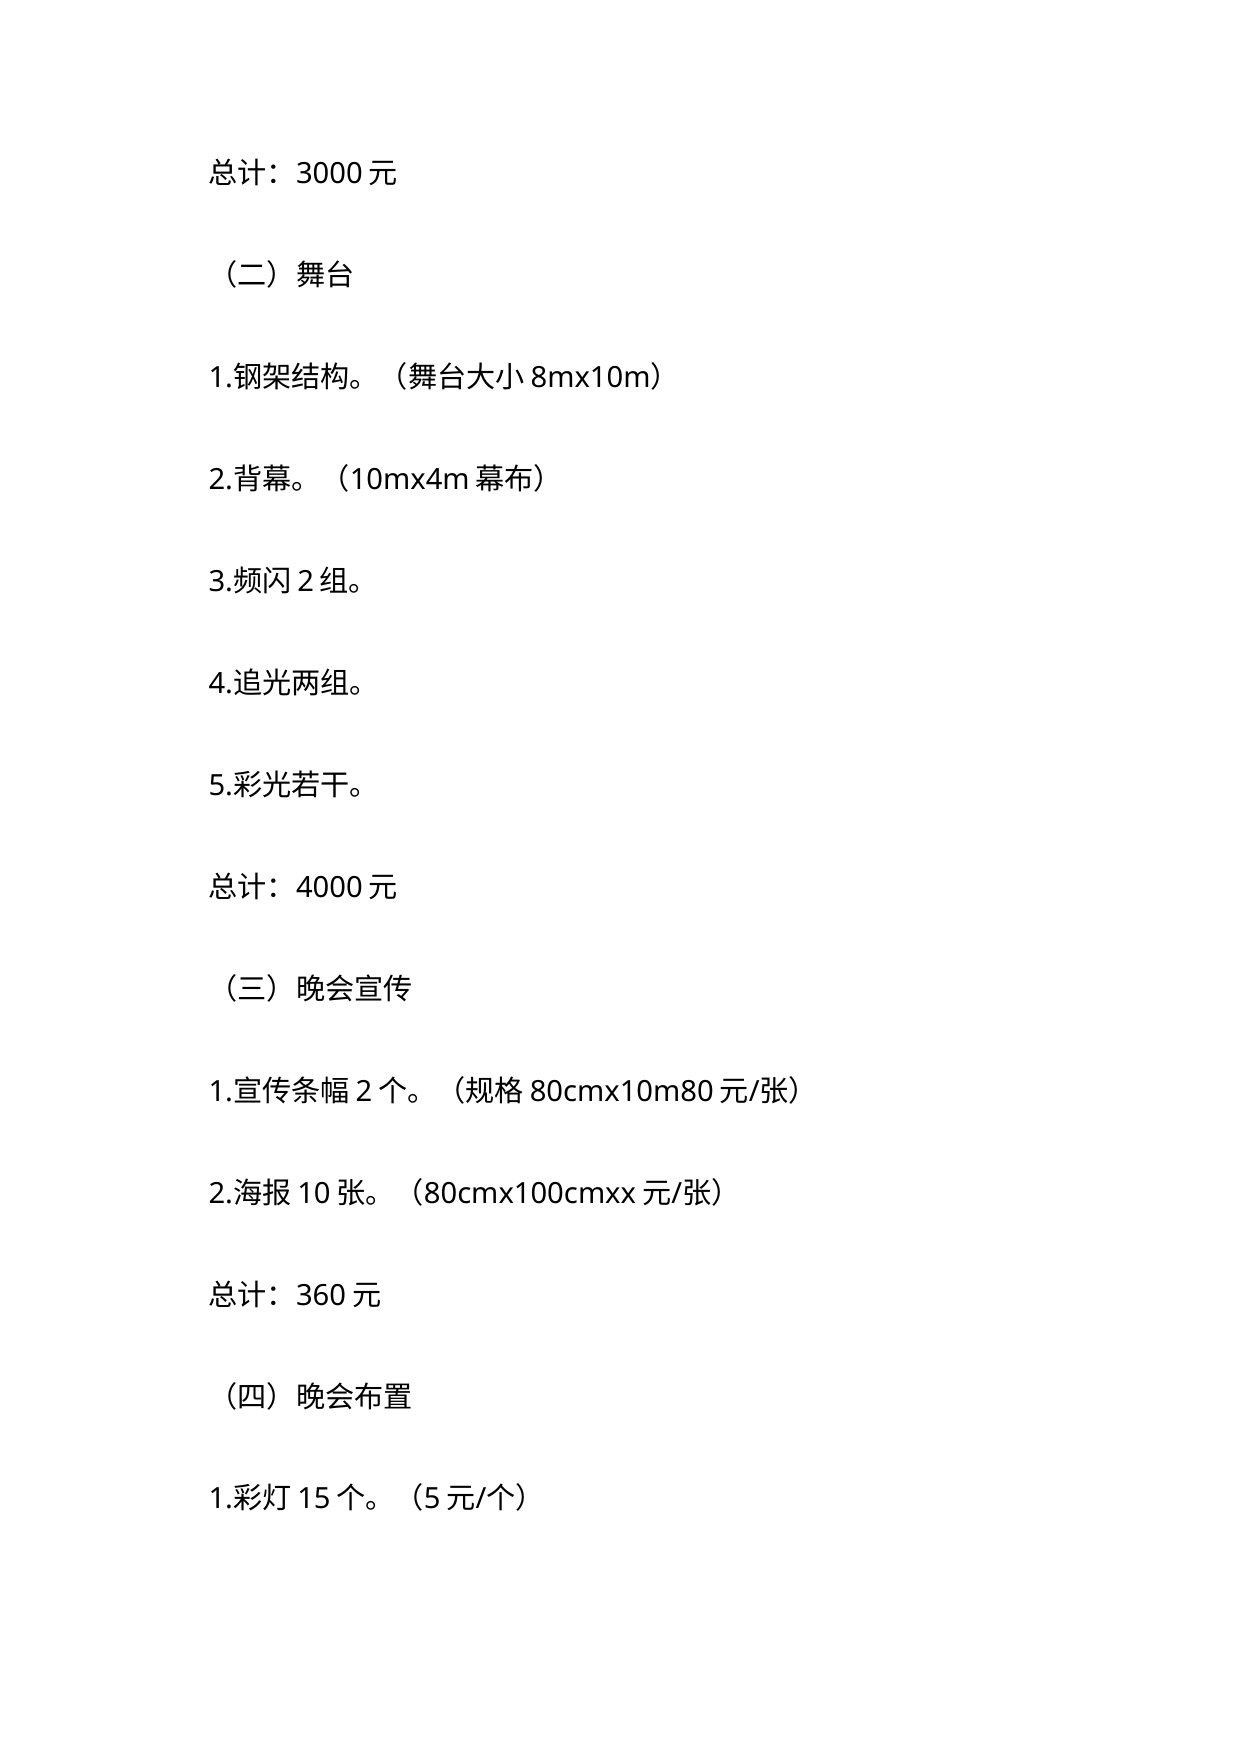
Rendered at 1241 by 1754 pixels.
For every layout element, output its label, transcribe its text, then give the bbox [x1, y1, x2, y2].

text 5.彩光若干。 [150, 762, 1090, 804]
text 1.钢架结构。（舞台大小8mx10m） [150, 354, 1090, 396]
text 2.海报10张。（80cmx100cmxx元/张） [150, 1169, 1090, 1212]
text 总计：360元 [150, 1271, 1090, 1314]
text （四）晚会布置 [150, 1373, 1090, 1416]
text （二）舞台 [150, 252, 1090, 294]
text 总计：3000元 [150, 150, 1090, 192]
text 总计：4000元 [150, 864, 1090, 906]
text 1.宣传条幅2个。（规格80cmx10m80元/张） [150, 1067, 1090, 1110]
text 1.彩灯15个。（5元/个） [150, 1475, 1090, 1517]
text （三）晚会宣传 [150, 966, 1090, 1008]
text 2.背幕。（10mx4m幕布） [150, 456, 1090, 498]
text 3.频闪2组。 [150, 558, 1090, 600]
text 4.追光两组。 [150, 660, 1090, 702]
